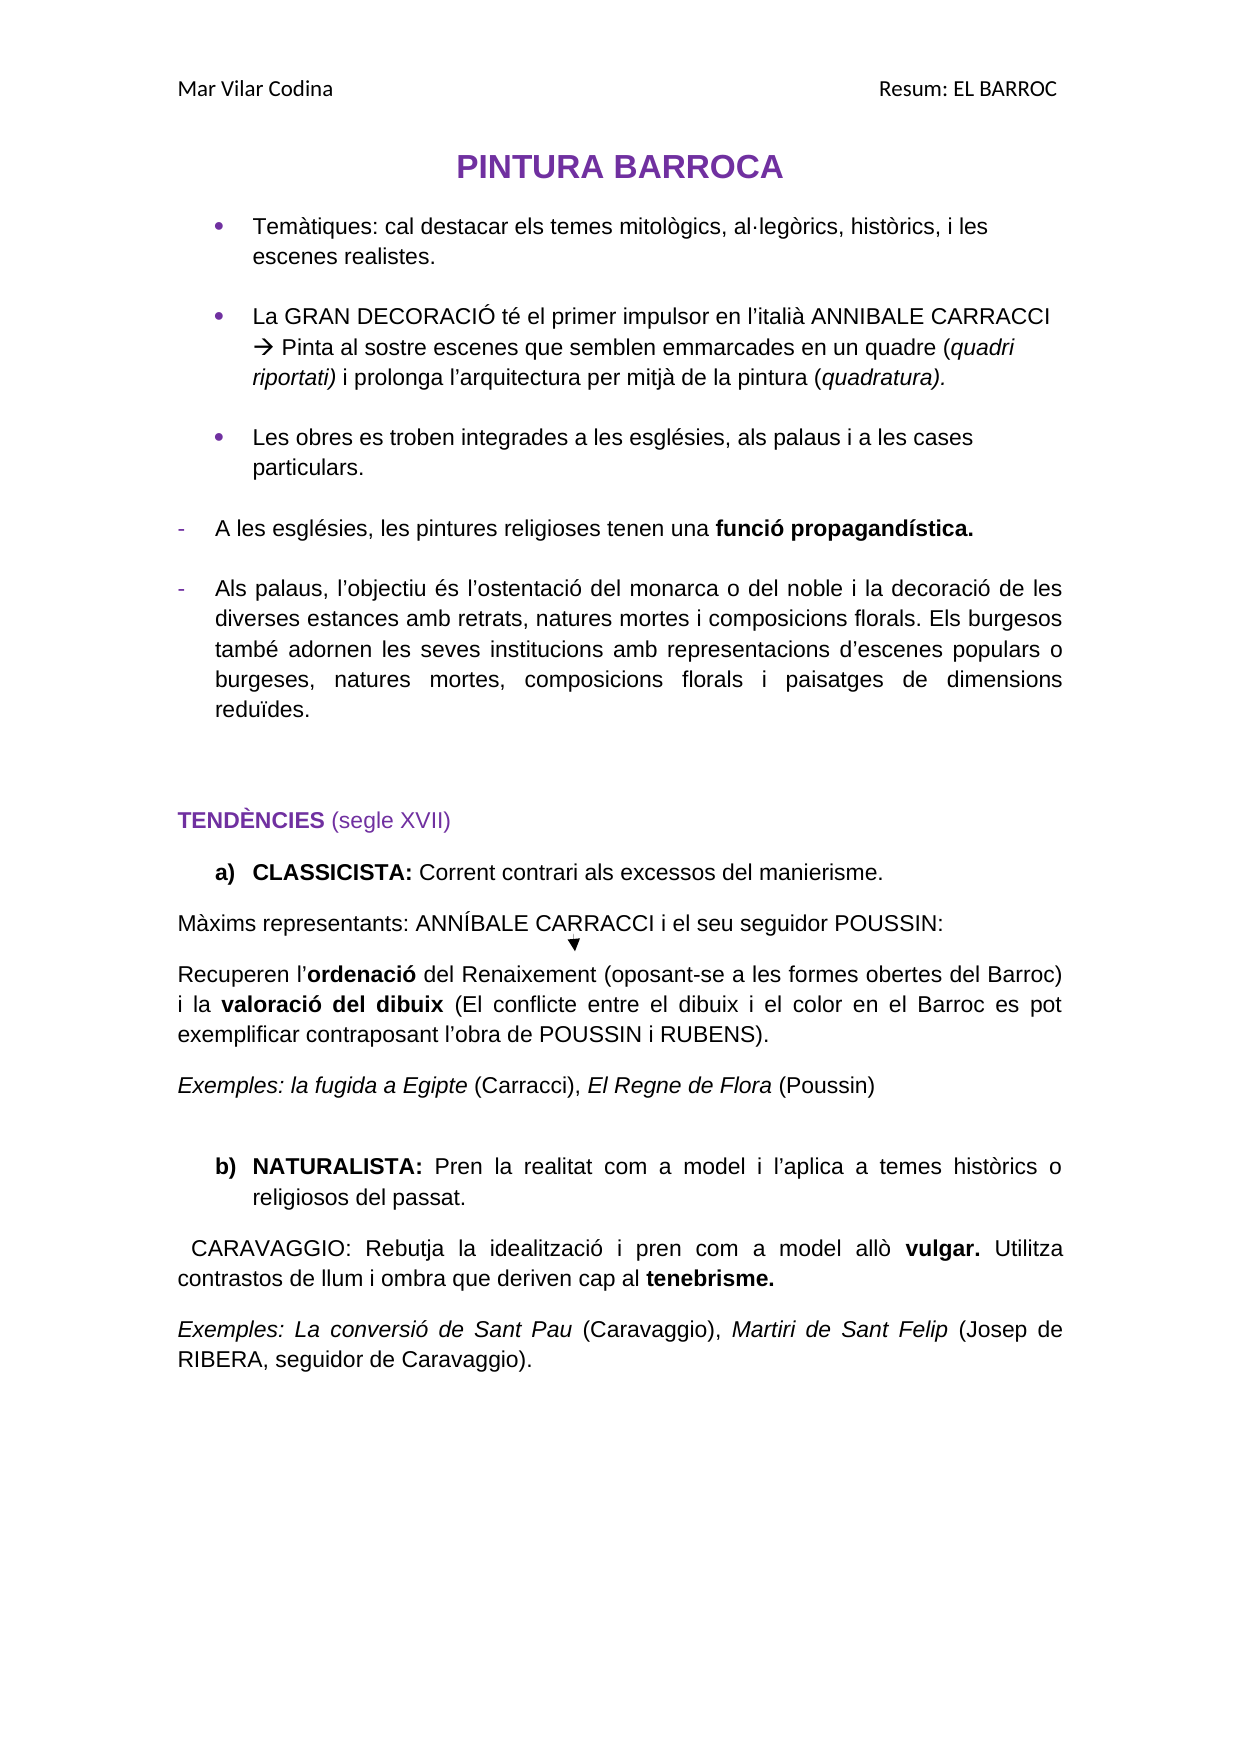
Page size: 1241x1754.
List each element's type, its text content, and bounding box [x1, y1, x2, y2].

text PINTURA BARROCA [177, 148, 1063, 186]
text Exemples: la fugida a Egipte (Carracci), El Regne de Flora (Poussin) [177, 1072, 1063, 1098]
text CARAVAGGIO: Rebutja la idealització i pren com a model allò vulgar. Utilitza contrastos de llum i ombra que deriven cap al tenebrisme. [177, 1234, 1063, 1291]
list La GRAN DECORACIÓ té el primer impulsor en l’italià ANNIBALE CARRACCI Pinta al sostre escenes que semblen emmarcades en un quadre (quadri riportati) i prolonga l’arquitectura per mitjà de la pintura (quadratura). [215, 303, 1063, 390]
list NATURALISTA: Pren la realitat com a model i l’aplica a temes històrics o religiosos del passat. [215, 1153, 1063, 1210]
text TENDÈNCIES (segle XVII) [177, 807, 1063, 834]
list Les obres es troben integrades a les esglésies, als palaus i a les cases particulars. [215, 424, 1063, 481]
text Exemples: La conversió de Sant Pau (Caravaggio), Martiri de Sant Felip (Josep de RIBERA, seguidor de Caravaggio). [177, 1316, 1063, 1372]
text Màxims representants: ANNÍBALE CARRACCI i el seu seguidor POUSSIN: [177, 909, 1063, 936]
list Als palaus, l’objectiu és l’ostentació del monarca o del noble i la decoració de les diverses estances amb retrats, natures mortes i composicions florals. Els burgesos també adornen les seves institucions amb representacions d’escenes populars o burgeses, natures mortes, composicions florals i paisatges de dimensions reduïdes. [177, 575, 1063, 722]
list Temàtiques: cal destacar els temes mitològics, al·legòrics, històrics, i les escenes realistes. [215, 213, 1063, 269]
list A les esglésies, les pintures religioses tenen una funció propagandística. [177, 515, 1063, 541]
text Recuperen l’ordenació del Renaixement (oposant-se a les formes obertes del Barroc) i la valoració del dibuix (El conflicte entre el dibuix i el color en el Barroc es pot exemplificar contraposant l’obra de POUSSIN i RUBENS). [177, 961, 1063, 1047]
list CLASSICISTA: Corrent contrari als excessos del manierisme. [215, 858, 1063, 885]
